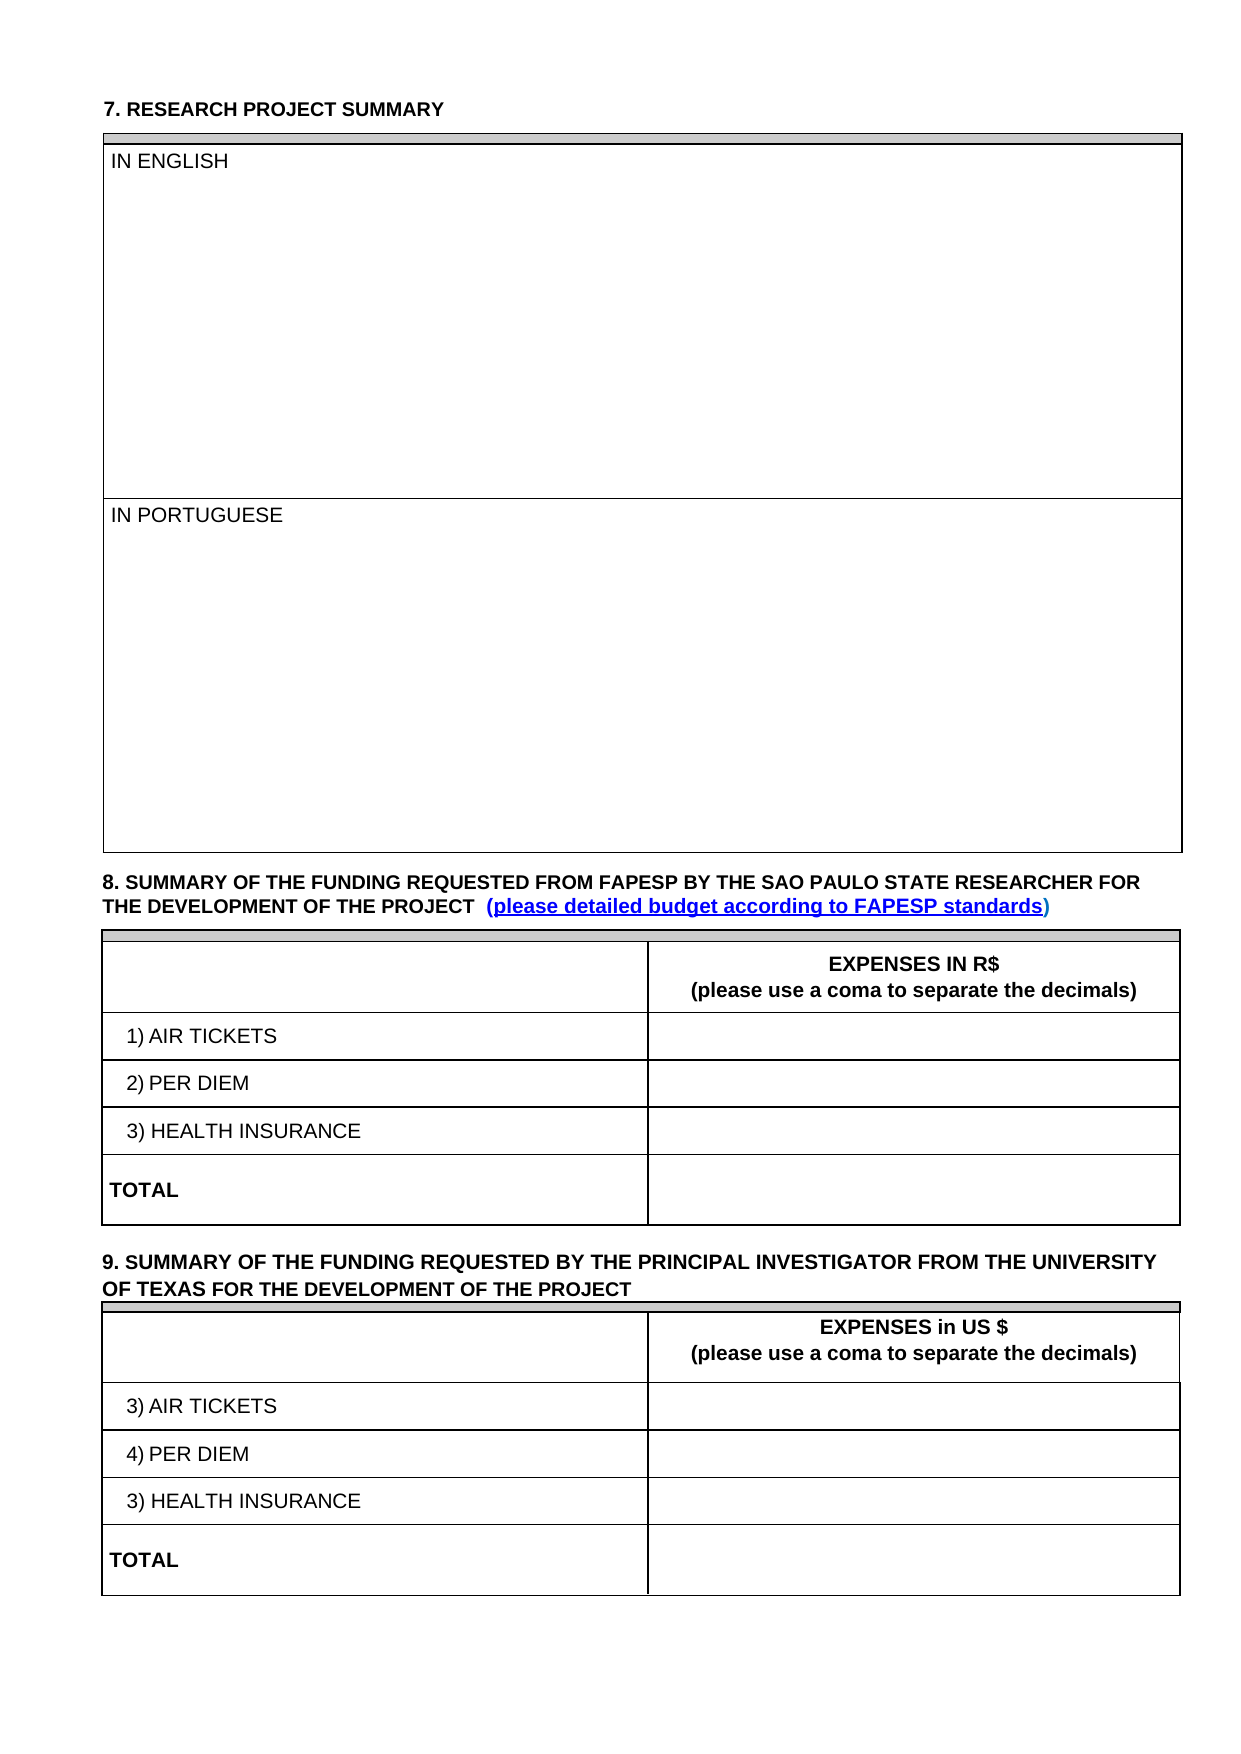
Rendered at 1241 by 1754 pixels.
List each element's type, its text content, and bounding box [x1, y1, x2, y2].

table_cell [649, 1383, 1179, 1429]
table_cell EXPENSES IN R$ (please use a coma to separate the decimals) [649, 942, 1179, 1012]
table_cell [649, 1478, 1179, 1524]
table_cell AIR TICKETS [103, 1383, 647, 1429]
table_cell [103, 1313, 647, 1382]
table_cell [103, 1303, 1179, 1311]
table_cell 3) HEALTH INSURANCE [103, 1108, 647, 1153]
table_cell [649, 1108, 1179, 1153]
table_cell TOTAL [103, 1155, 647, 1224]
table_header 8. SUMMARY OF THE FUNDING REQUESTED FROM FAPESP BY THE SAO PAULO STATE RESEARCHER FOR THE DEVELOPMENT OF THE PROJECT (please detailed budget according to FAPESP standards) [102, 858, 1180, 929]
table_cell 3) HEALTH INSURANCE [103, 1478, 647, 1524]
table_cell [103, 931, 1179, 941]
table_cell EXPENSES in US $ (please use a coma to separate the decimals) [649, 1313, 1179, 1382]
table_cell [103, 942, 647, 1012]
table_cell [104, 134, 1181, 143]
table_cell PER DIEM [103, 1431, 647, 1476]
table_cell [649, 1155, 1179, 1224]
table_cell PER DIEM [103, 1061, 647, 1106]
table_header 9. SUMMARY OF THE FUNDING REQUESTED BY THE PRINCIPAL INVESTIGATOR FROM THE UNIVERSITY OF TEXAS FOR THE DEVELOPMENT OF THE PROJECT (please enclose detailed budget according to FAPESP standards) link para o formulário FAPESP [102, 1248, 1180, 1301]
table_cell IN ENGLISH [104, 145, 1181, 497]
table_cell [649, 1431, 1179, 1476]
table_cell [649, 1525, 1179, 1594]
table_cell [649, 1013, 1179, 1059]
table_header 7. RESEARCH PROJECT SUMMARY [103, 85, 1182, 132]
table_cell [649, 1061, 1179, 1106]
table_cell IN PORTUGUESE [104, 499, 1181, 852]
table_cell TOTAL [103, 1525, 647, 1594]
table_cell AIR TICKETS [103, 1013, 647, 1059]
